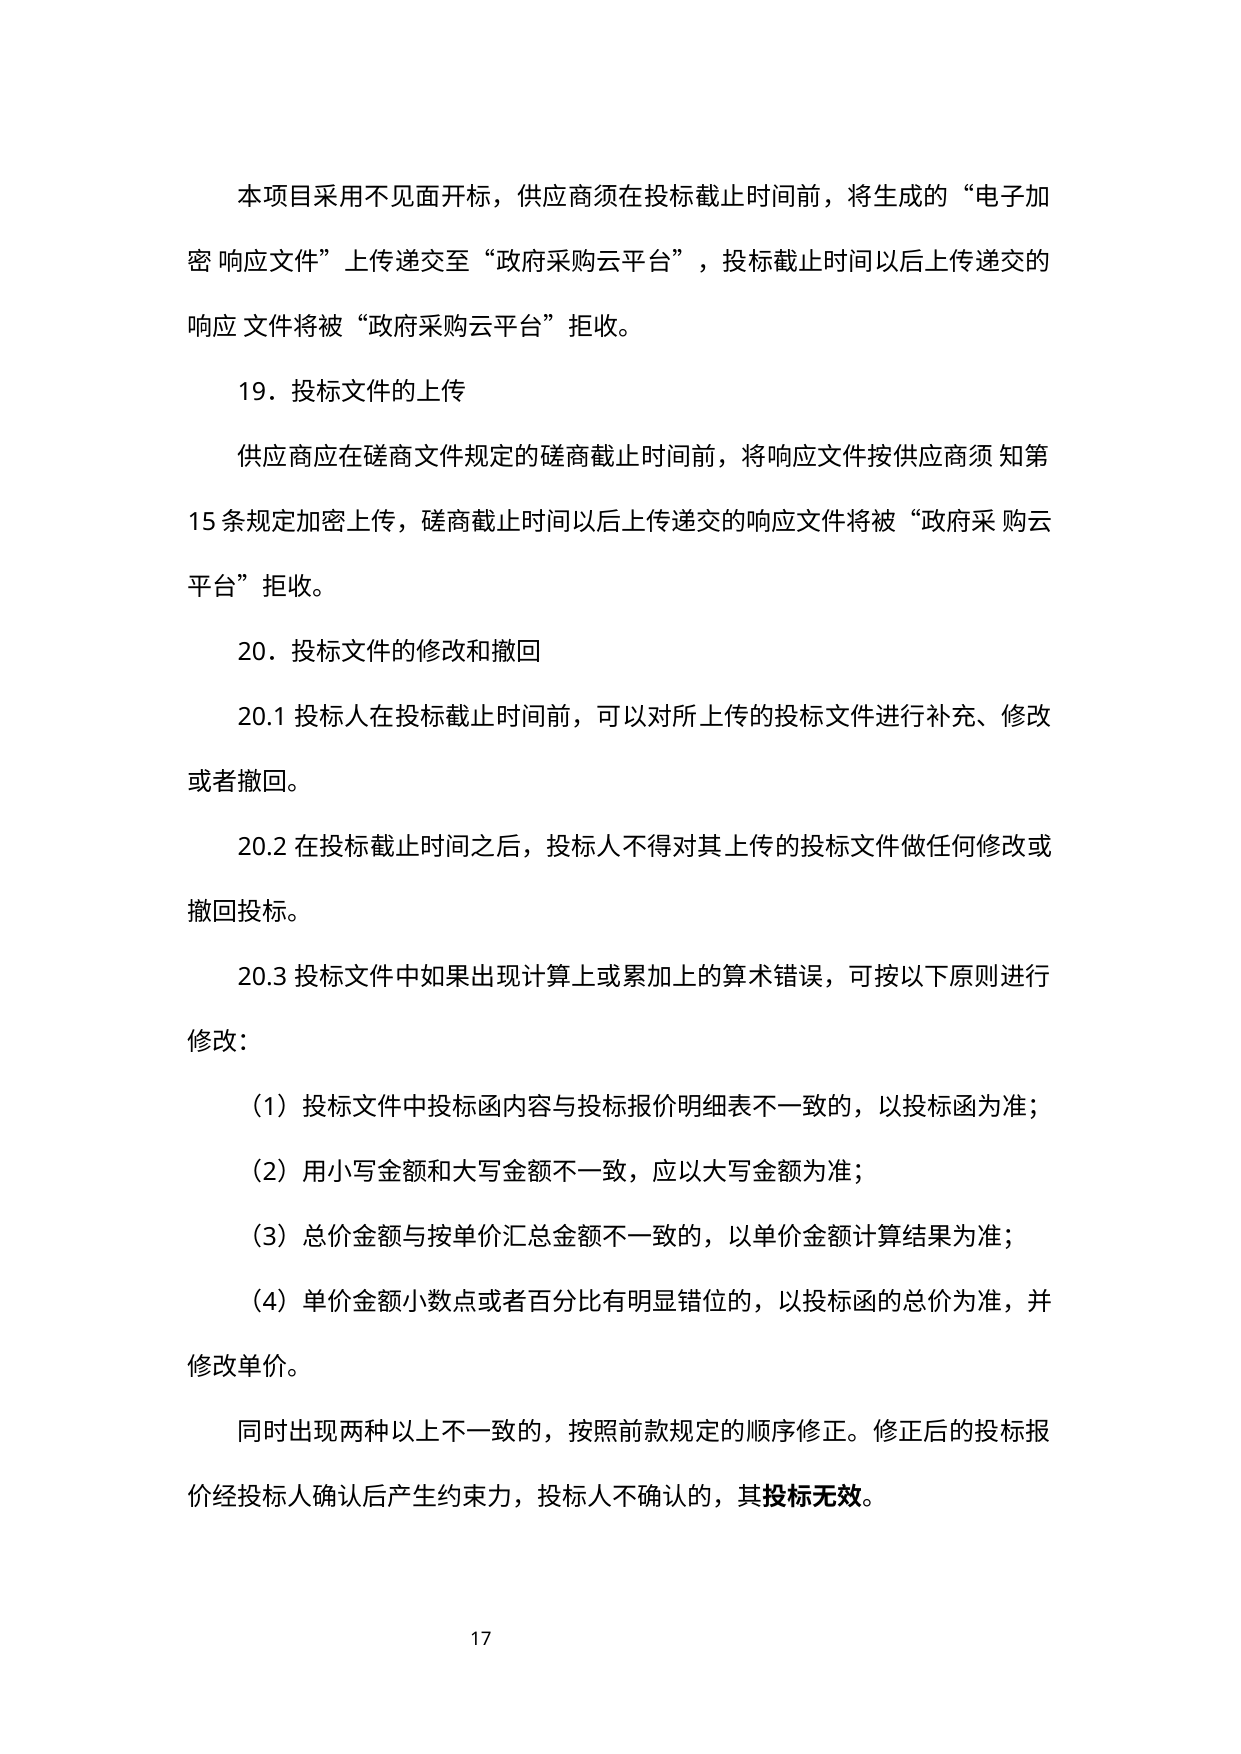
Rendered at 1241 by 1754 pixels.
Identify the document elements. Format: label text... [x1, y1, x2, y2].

text 19．投标文件的上传 [187, 357, 1053, 422]
text 同时出现两种以上不一致的，按照前款规定的顺序修正。修正后的投标报价经投标人确认后产生约束力，投标人不确认的，其投标无效。 [187, 1397, 1053, 1527]
text 20.3 投标文件中如果出现计算上或累加上的算术错误，可按以下原则进行修改： [187, 942, 1053, 1072]
text 本项目采用不见面开标，供应商须在投标截止时间前，将生成的“电子加密 响应文件”上传递交至“政府采购云平台”，投标截止时间以后上传递交的响应 文件将被“政府采购云平台”拒收。 [187, 162, 1053, 357]
text 供应商应在磋商文件规定的磋商截止时间前，将响应文件按供应商须 知第15条规定加密上传，磋商截止时间以后上传递交的响应文件将被“政府采 购云平台”拒收。 [187, 422, 1053, 617]
text （3）总价金额与按单价汇总金额不一致的，以单价金额计算结果为准； [187, 1202, 1053, 1267]
text （2）用小写金额和大写金额不一致，应以大写金额为准； [187, 1137, 1053, 1202]
text （1）投标文件中投标函内容与投标报价明细表不一致的，以投标函为准； [187, 1072, 1053, 1137]
text 20.2 在投标截止时间之后，投标人不得对其上传的投标文件做任何修改或撤回投标。 [187, 812, 1053, 942]
text （4）单价金额小数点或者百分比有明显错位的，以投标函的总价为准，并修改单价。 [187, 1267, 1053, 1397]
text 20．投标文件的修改和撤回 [187, 617, 1053, 682]
text 20.1 投标人在投标截止时间前，可以对所上传的投标文件进行补充、修改或者撤回。 [187, 682, 1053, 812]
